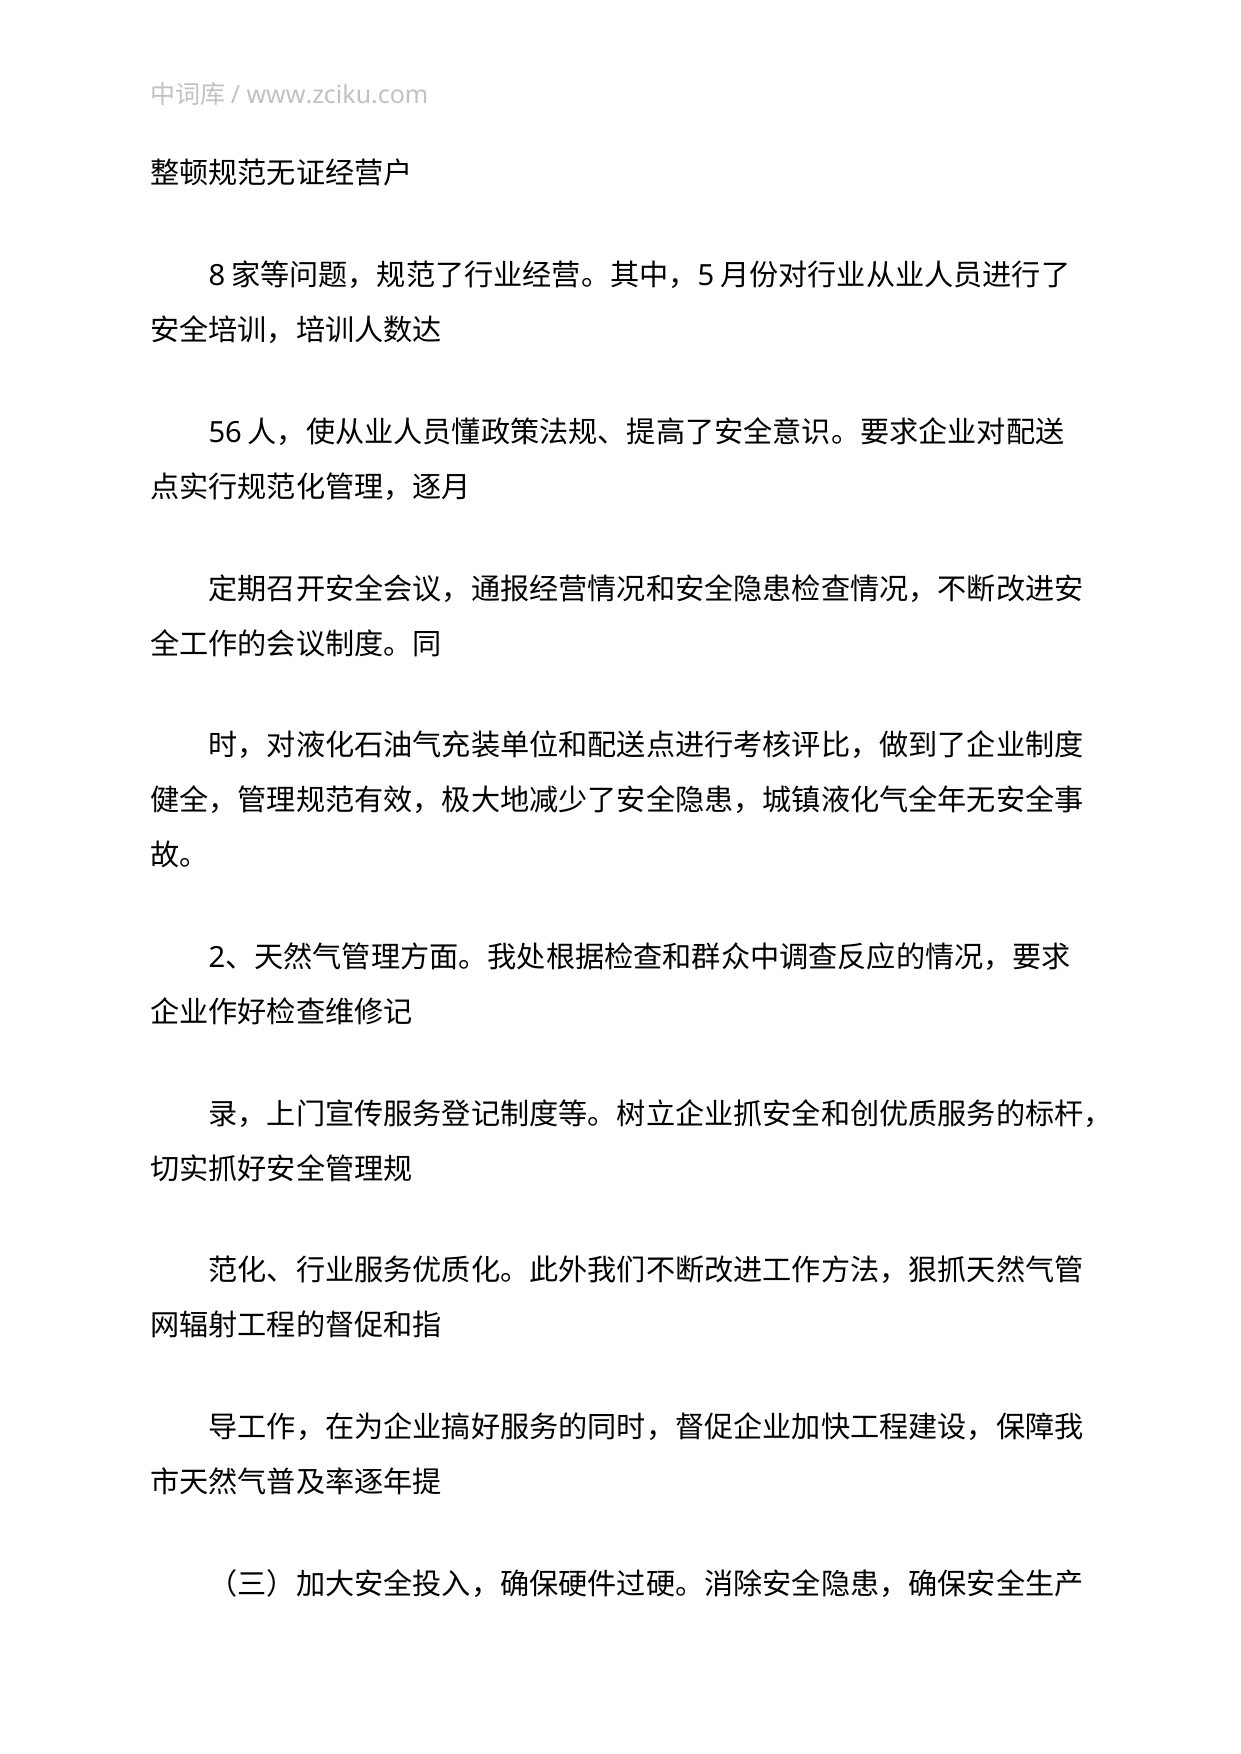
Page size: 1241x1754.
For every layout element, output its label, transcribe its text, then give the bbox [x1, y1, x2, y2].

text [150, 150, 1090, 192]
text 导工作，在为企业搞好服务的同时，督促企业加快工程建设，保障我市天然气普及率逐年提 [150, 1404, 1090, 1501]
text 8家等问题，规范了行业经营。其中，5月份对行业从业人员进行了安全培训，培训人数达 [150, 252, 1090, 349]
text 范化、行业服务优质化。此外我们不断改进工作方法，狠抓天然气管网辐射工程的督促和指 [150, 1247, 1090, 1344]
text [150, 1560, 1090, 1603]
text 定期召开安全会议，通报经营情况和安全隐患检查情况，不断改进安全工作的会议制度。同 [150, 565, 1090, 662]
text 2、天然气管理方面。我处根据检查和群众中调查反应的情况，要求企业作好检查维修记 [150, 933, 1090, 1031]
text 时，对液化石油气充装单位和配送点进行考核评比，做到了企业制度健全，管理规范有效，极大地减少了安全隐患，城镇液化气全年无安全事故。 [150, 722, 1090, 874]
text 录，上门宣传服务登记制度等。树立企业抓安全和创优质服务的标杆，切实抓好安全管理规 [150, 1090, 1090, 1187]
text 56人，使从业人员懂政策法规、提高了安全意识。要求企业对配送点实行规范化管理，逐月 [150, 408, 1090, 506]
